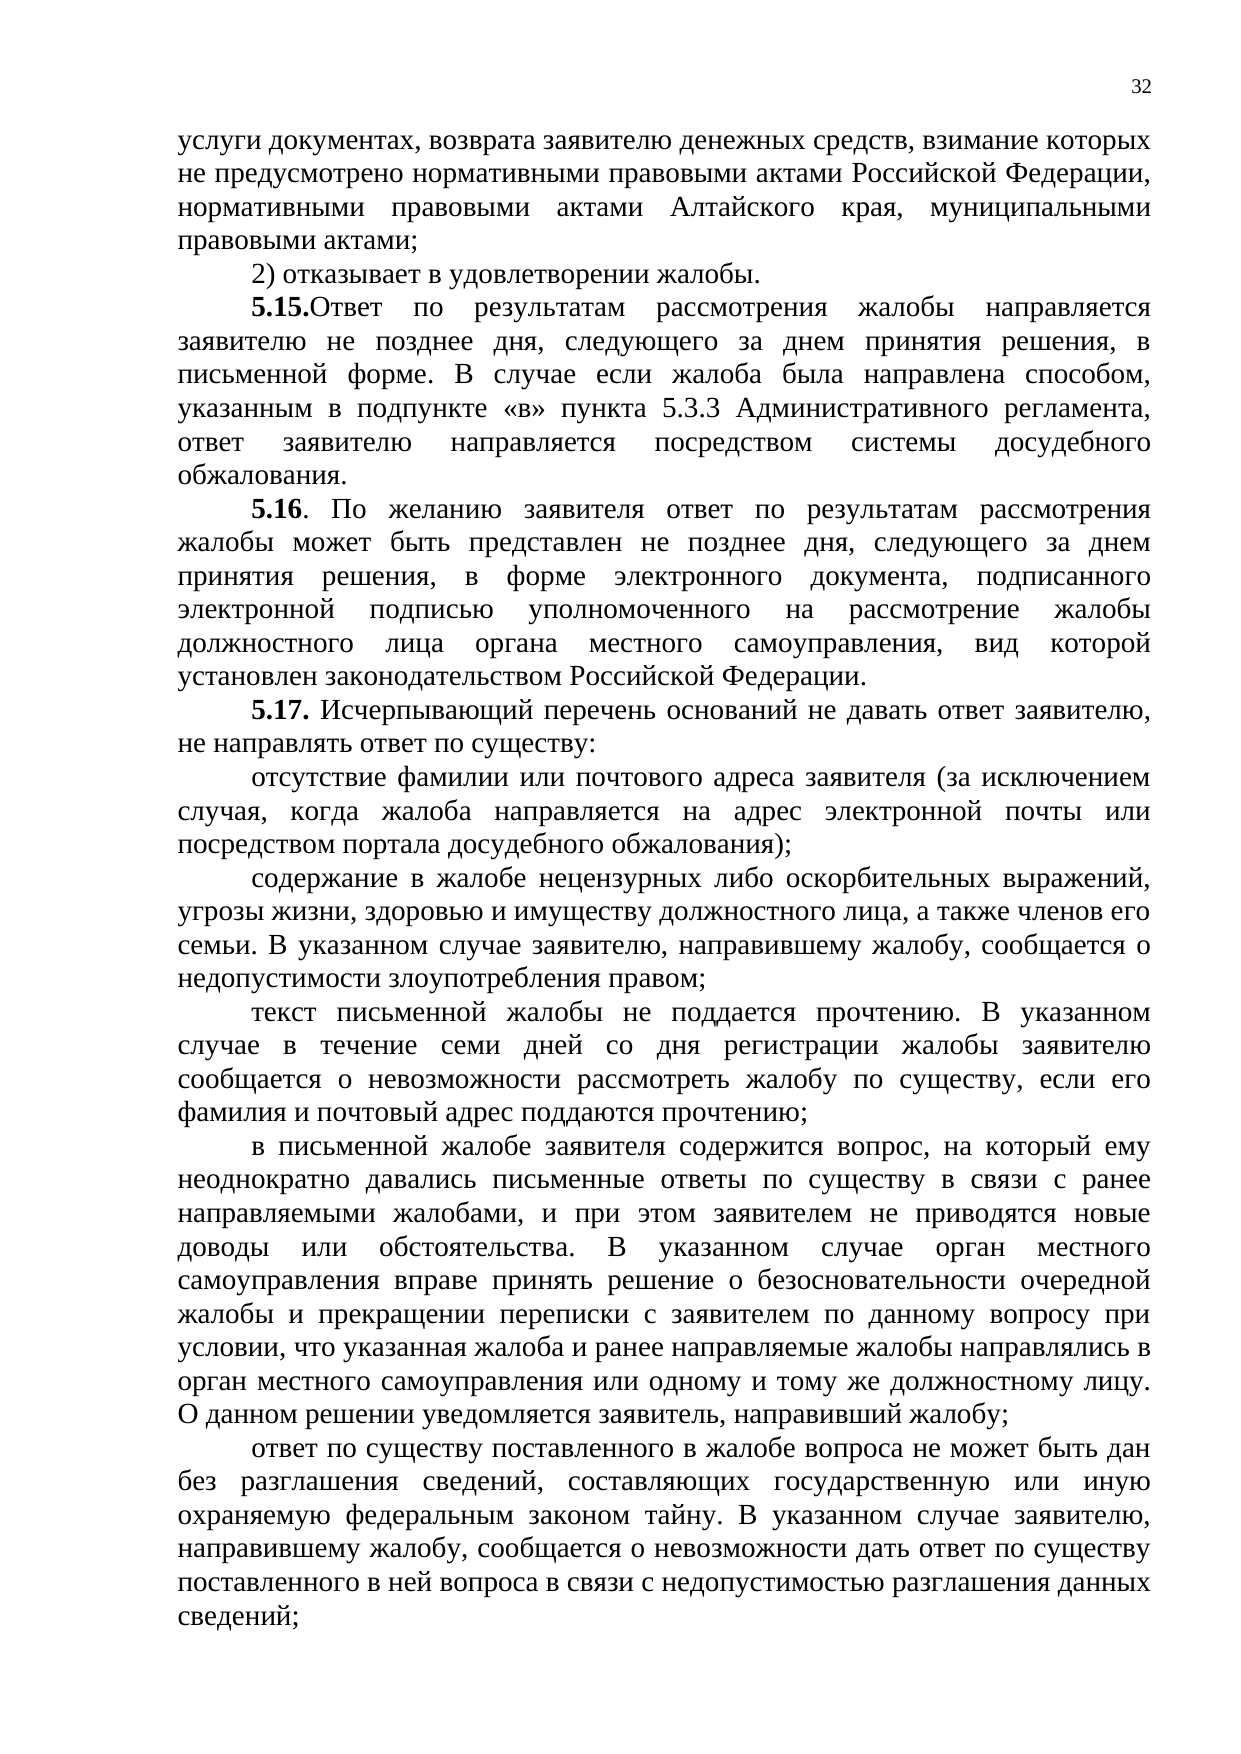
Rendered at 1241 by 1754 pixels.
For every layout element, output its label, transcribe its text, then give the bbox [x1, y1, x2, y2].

text 5.16. По желанию заявителя ответ по результатам рассмотрения жалобы может быть представлен не позднее дня, следующего за днем принятия решения, в форме электронного документа, подписанного электронной подписью уполномоченного на рассмотрение жалобы должностного лица органа местного самоуправления, вид которой установлен законодательством Российской Федерации. [177, 491, 1152, 692]
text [177, 122, 1152, 256]
text содержание в жалобе нецензурных либо оскорбительных выражений, угрозы жизни, здоровью и имуществу должностного лица, а также членов его семьи. В указанном случае заявителю, направившему жалобу, сообщается о недопустимости злоупотребления правом; [177, 860, 1152, 994]
text отсутствие фамилии или почтового адреса заявителя (за исключением случая, когда жалоба направляется на адрес электронной почты или посредством портала досудебного обжалования); [177, 759, 1152, 860]
text 5.17. Исчерпывающий перечень оснований не давать ответ заявителю, не направлять ответ по существу: [177, 692, 1152, 759]
text текст письменной жалобы не поддается прочтению. В указанном случае в течение семи дней со дня регистрации жалобы заявителю сообщается о невозможности рассмотреть жалобу по существу, если его фамилия и почтовый адрес поддаются прочтению; [177, 994, 1152, 1128]
text ответ по существу поставленного в жалобе вопроса не может быть дан без разглашения сведений, составляющих государственную или иную охраняемую федеральным законом тайну. В указанном случае заявителю, направившему жалобу, сообщается о невозможности дать ответ по существу поставленного в ней вопроса в связи с недопустимостью разглашения данных сведений; [177, 1430, 1152, 1631]
text 5.15.Ответ по результатам рассмотрения жалобы направляется заявителю не позднее дня, следующего за днем принятия решения, в письменной форме. В случае если жалоба была направлена способом, указанным в подпункте «в» пункта 5.3.3 Административного регламента, ответ заявителю направляется посредством системы досудебного обжалования. [177, 289, 1152, 491]
text 2) отказывает в удовлетворении жалобы. [177, 256, 1152, 289]
text в письменной жалобе заявителя содержится вопрос, на который ему неоднократно давались письменные ответы по существу в связи с ранее направляемыми жалобами, и при этом заявителем не приводятся новые доводы или обстоятельства. В указанном случае орган местного самоуправления вправе принять решение о безосновательности очередной жалобы и прекращении переписки с заявителем по данному вопросу при условии, что указанная жалоба и ранее направляемые жалобы направлялись в орган местного самоуправления или одному и тому же должностному лицу. О данном решении уведомляется заявитель, направивший жалобу; [177, 1128, 1152, 1430]
